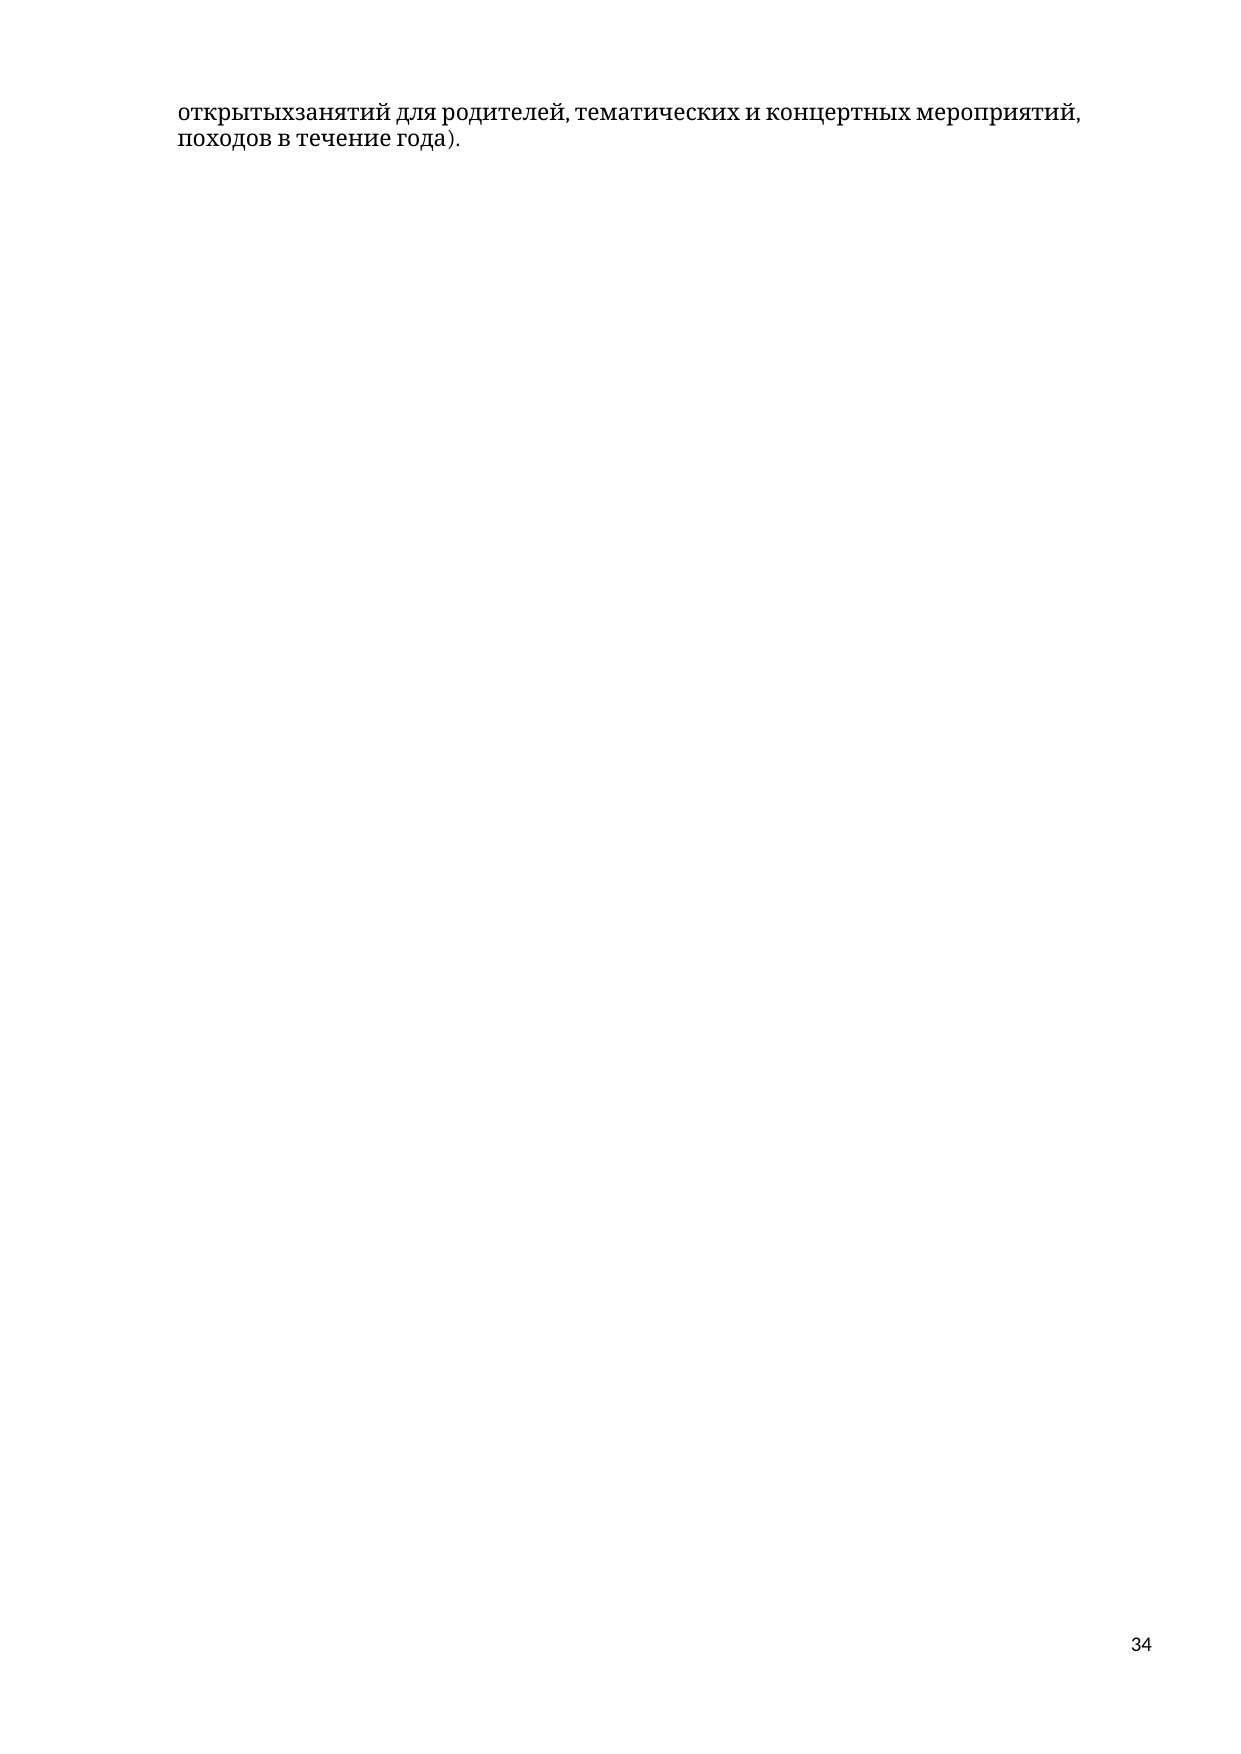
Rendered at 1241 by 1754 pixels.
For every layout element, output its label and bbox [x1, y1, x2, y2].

list [177, 99, 1152, 152]
